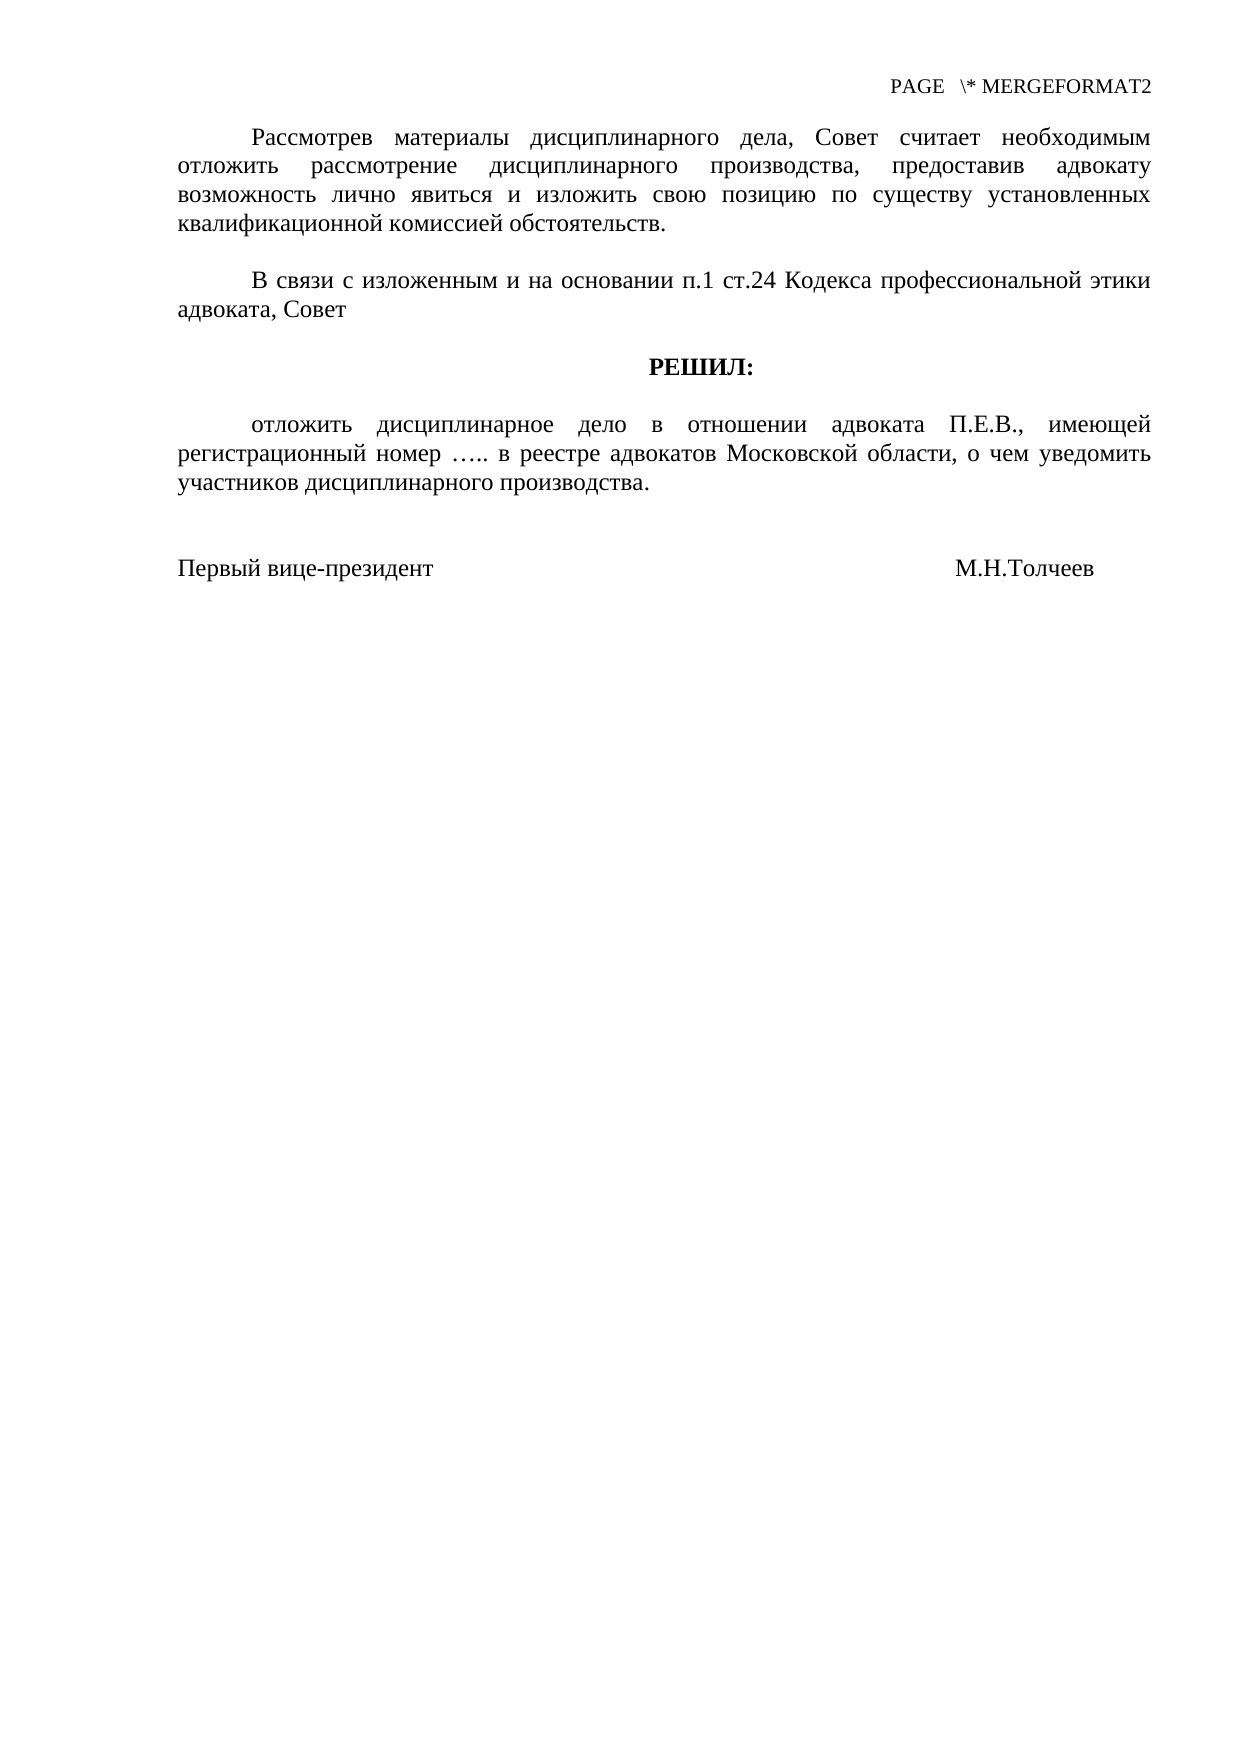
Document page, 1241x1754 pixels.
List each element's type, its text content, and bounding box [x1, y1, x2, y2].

text РЕШИЛ: [177, 352, 1152, 381]
text Первый вице-президент М.Н.Толчеев [177, 553, 1152, 582]
text отложить дисциплинарное дело в отношении адвоката П.Е.В., имеющей регистрационный номер ….. в реестре адвокатов Московской области, о чем уведомить участников дисциплинарного производства. [177, 409, 1152, 496]
text Рассмотрев материалы дисциплинарного дела, Совет считает необходимым отложить рассмотрение дисциплинарного производства, предоставив адвокату возможность лично явиться и изложить свою позицию по существу установленных квалификационной комиссией обстоятельств. [177, 122, 1152, 237]
text В связи с изложенным и на основании п.1 ст.24 Кодекса профессиональной этики адвоката, Совет [177, 266, 1152, 323]
